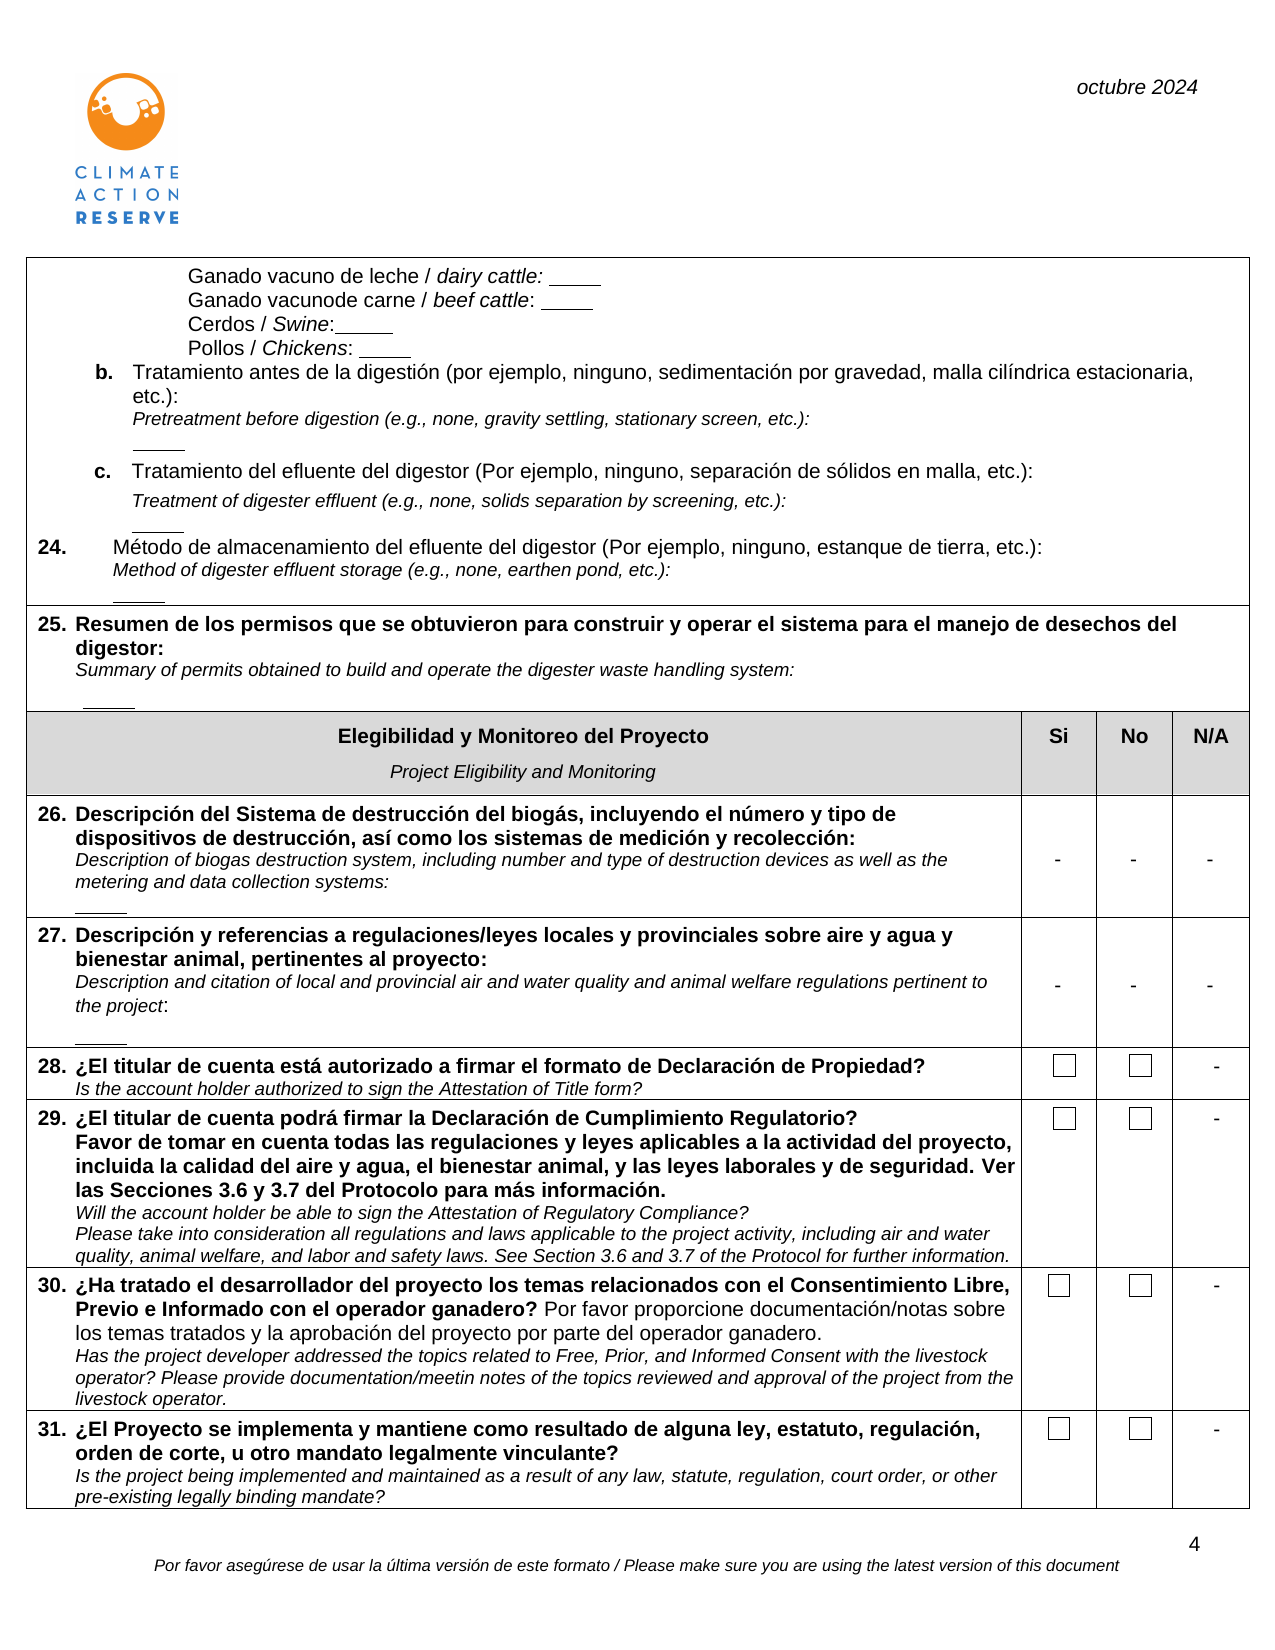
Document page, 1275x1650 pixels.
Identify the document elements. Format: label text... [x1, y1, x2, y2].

table_cell - [1173, 1100, 1249, 1266]
table_cell [1097, 1100, 1172, 1266]
table_cell [1022, 1048, 1096, 1099]
table_cell [1022, 1268, 1096, 1410]
table_cell - [1097, 796, 1172, 916]
table_cell Descripción y referencias a regulaciones/leyes locales y provinciales sobre aire y agua y bienestar animal, pertinentes al proyecto: Description and citation of local and provincial air and water quality and animal welfare regulations pertinent to the project: [27, 918, 1021, 1047]
table_cell [1022, 1100, 1096, 1266]
table_cell - [1173, 1268, 1249, 1410]
table_cell Si [1022, 712, 1096, 794]
table_cell ¿El titular de cuenta está autorizado a firmar el formato de Declaración de Propiedad? Is the account holder authorized to sign the Attestation of Title form? [27, 1048, 1021, 1099]
table_cell ¿Ha tratado el desarrollador del proyecto los temas relacionados con el Consentimiento Libre, Previo e Informado con el operador ganadero? Por favor proporcione documentación/notas sobre los temas tratados y la aprobación del proyecto por parte del operador ganadero. Has the project developer addressed the topics related to Free, Prior, and Informed Consent with the livestock operator? Please provide documentation/meetin notes of the topics reviewed and approval of the project from the livestock operator. [27, 1268, 1021, 1410]
table_cell No [1097, 712, 1172, 794]
table_cell - [1022, 918, 1096, 1047]
table_cell [1022, 1411, 1096, 1507]
table_cell N/A [1173, 712, 1249, 794]
table_cell - [1173, 1411, 1249, 1507]
table_cell Descripción del Sistema de destrucción del biogás, incluyendo el número y tipo de dispositivos de destrucción, así como los sistemas de medición y recolección: Description of biogas destruction system, including number and type of destruction devices as well as the metering and data collection systems: [27, 796, 1021, 916]
table_cell [1097, 1268, 1172, 1410]
table_cell - [1173, 796, 1249, 916]
table_cell ¿El Proyecto se implementa y mantiene como resultado de alguna ley, estatuto, regulación, orden de corte, u otro mandato legalmente vinculante? Is the project being implemented and maintained as a result of any law, statute, regulation, court order, or other pre-existing legally binding mandate? [27, 1411, 1021, 1507]
table_cell ¿El titular de cuenta podrá firmar la Declaración de Cumplimiento Regulatorio? Favor de tomar en cuenta todas las regulaciones y leyes aplicables a la actividad del proyecto, incluida la calidad del aire y agua, el bienestar animal, y las leyes laborales y de seguridad. Ver las Secciones 3.6 y 3.7 del Protocolo para más información. Will the account holder be able to sign the Attestation of Regulatory Compliance? Please take into consideration all regulations and laws applicable to the project activity, including air and water quality, animal welfare, and labor and safety laws. See Section 3.6 and 3.7 of the Protocol for further information. [27, 1100, 1021, 1266]
table_cell Resumen de los permisos que se obtuvieron para construir y operar el sistema para el manejo de desechos del digestor: Summary of permits obtained to build and operate the digester waste handling system: [27, 606, 1249, 711]
table_cell Elegibilidad y Monitoreo del Proyecto Project Eligibility and Monitoring [27, 712, 1021, 794]
table_cell [1097, 1411, 1172, 1507]
table_cell - [1173, 918, 1249, 1047]
table_cell - [1173, 1048, 1249, 1099]
table_cell - [1022, 796, 1096, 916]
table_cell - [1097, 918, 1172, 1047]
table_cell [1097, 1048, 1172, 1099]
picture [75, 73, 179, 224]
